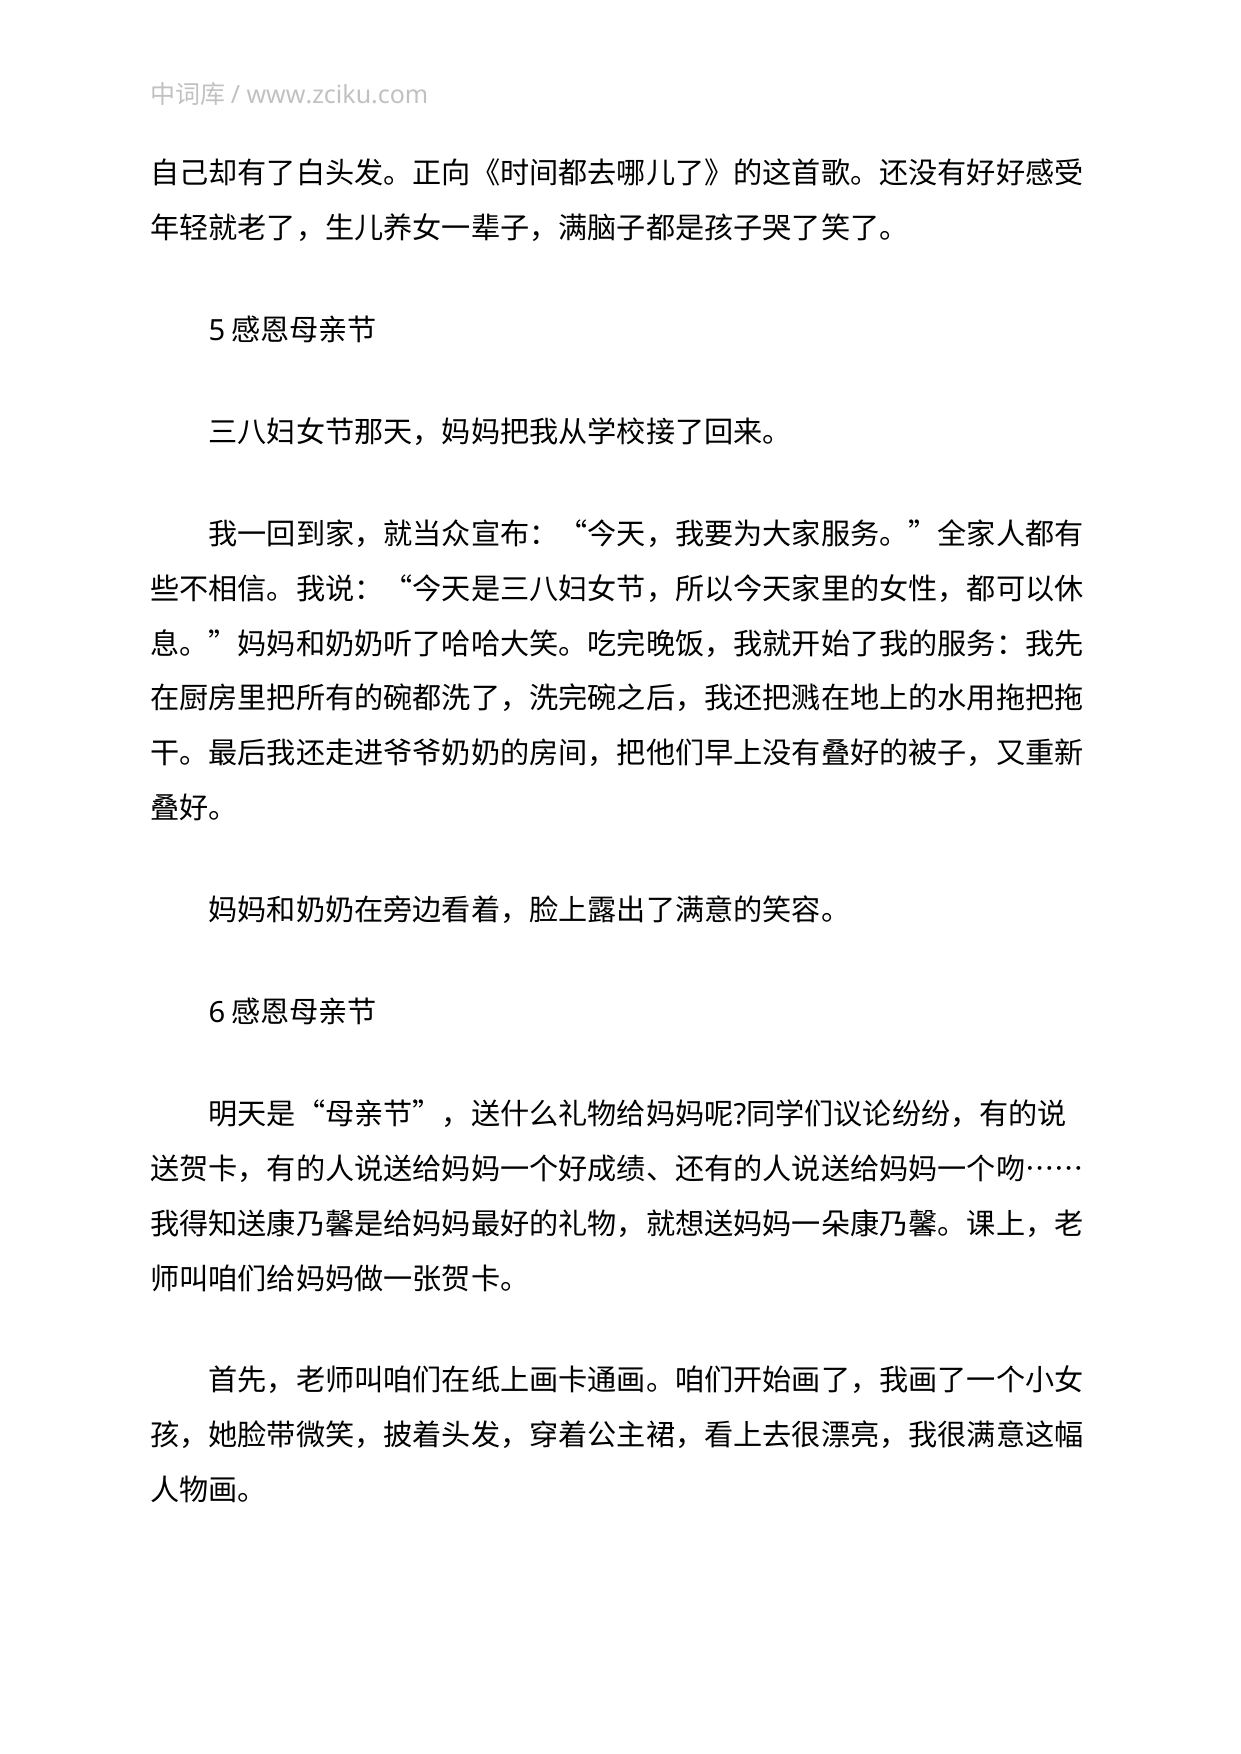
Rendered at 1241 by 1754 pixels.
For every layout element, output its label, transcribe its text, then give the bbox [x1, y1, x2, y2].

text 5感恩母亲节 [150, 307, 1090, 349]
text 6感恩母亲节 [150, 988, 1090, 1031]
text 明天是“母亲节”，送什么礼物给妈妈呢?同学们议论纷纷，有的说送贺卡，有的人说送给妈妈一个好成绩、还有的人说送给妈妈一个吻……我得知送康乃馨是给妈妈最好的礼物，就想送妈妈一朵康乃馨。课上，老师叫咱们给妈妈做一张贺卡。 [150, 1090, 1090, 1297]
text 妈妈和奶奶在旁边看着，脸上露出了满意的笑容。 [150, 887, 1090, 929]
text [150, 150, 1090, 247]
text 我一回到家，就当众宣布：“今天，我要为大家服务。”全家人都有些不相信。我说：“今天是三八妇女节，所以今天家里的女性，都可以休息。”妈妈和奶奶听了哈哈大笑。吃完晚饭，我就开始了我的服务：我先在厨房里把所有的碗都洗了，洗完碗之后，我还把溅在地上的水用拖把拖干。最后我还走进爷爷奶奶的房间，把他们早上没有叠好的被子，又重新叠好。 [150, 510, 1090, 827]
text 首先，老师叫咱们在纸上画卡通画。咱们开始画了，我画了一个小女孩，她脸带微笑，披着头发，穿着公主裙，看上去很漂亮，我很满意这幅人物画。 [150, 1357, 1090, 1509]
text 三八妇女节那天，妈妈把我从学校接了回来。 [150, 409, 1090, 451]
